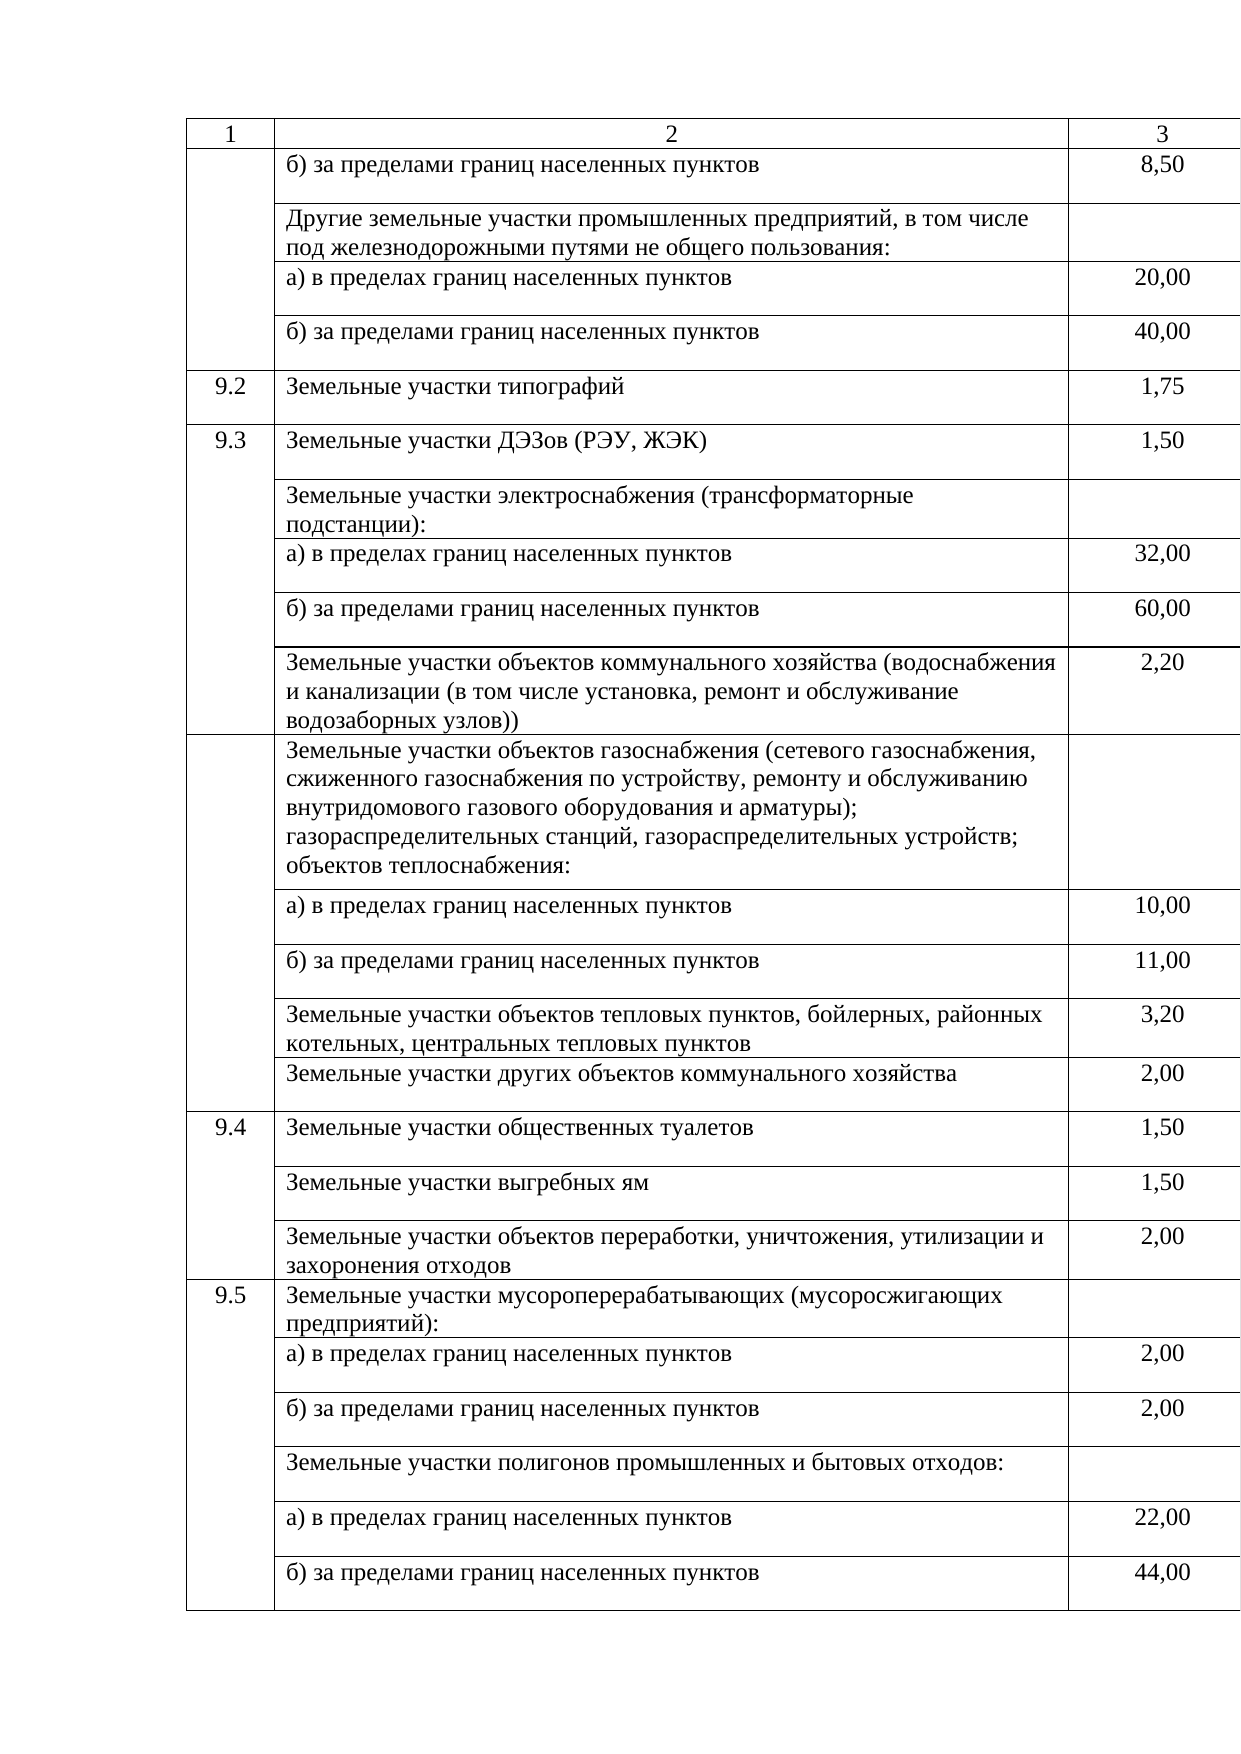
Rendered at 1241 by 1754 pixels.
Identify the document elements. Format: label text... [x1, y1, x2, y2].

table_cell 1,50 [1069, 1167, 1240, 1220]
table_cell Земельные участки выгребных ям [275, 1167, 1068, 1220]
table_cell Земельные участки ДЭЗов (РЭУ, ЖЭК) [275, 425, 1068, 479]
table_cell 8,50 [1069, 149, 1240, 202]
table_cell а) в пределах границ населенных пунктов [275, 539, 1068, 592]
table_cell а) в пределах границ населенных пунктов [275, 1502, 1068, 1556]
table_cell [187, 735, 274, 1111]
table_cell 1,75 [1069, 371, 1240, 424]
table_cell б) за пределами границ населенных пунктов [275, 945, 1068, 998]
table_cell [1069, 1447, 1240, 1501]
table_cell 9.5 [187, 1280, 274, 1610]
table_cell Земельные участки объектов тепловых пунктов, бойлерных, районных котельных, центральных тепловых пунктов [275, 999, 1068, 1057]
table_cell [1069, 204, 1240, 261]
table_cell 3,20 [1069, 999, 1240, 1057]
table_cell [275, 149, 1068, 202]
table_cell Земельные участки объектов переработки, уничтожения, утилизации и захоронения отходов [275, 1221, 1068, 1279]
table_cell б) за пределами границ населенных пунктов [275, 593, 1068, 646]
table_cell Земельные участки объектов газоснабжения (сетевого газоснабжения, сжиженного газоснабжения по устройству, ремонту и обслуживанию внутридомового газового оборудования и арматуры); газораспределительных станций, газораспределительных устройств; объектов теплоснабжения: [275, 735, 1068, 889]
table_cell [1069, 480, 1240, 537]
table_cell Земельные участки полигонов промышленных и бытовых отходов: [275, 1447, 1068, 1501]
table_cell 9.3 [187, 425, 274, 734]
table_cell 2,00 [1069, 1058, 1240, 1111]
table_cell 60,00 [1069, 593, 1240, 646]
table_cell 44,00 [1069, 1557, 1240, 1610]
table_header 3 [1069, 119, 1240, 148]
table_header 1 [187, 119, 274, 148]
table_cell 20,00 [1069, 262, 1240, 315]
table_cell 9.4 [187, 1112, 274, 1279]
table_cell 9.2 [187, 371, 274, 424]
table_cell [1069, 735, 1240, 889]
table_cell б) за пределами границ населенных пунктов [275, 316, 1068, 370]
table_cell 2,00 [1069, 1393, 1240, 1446]
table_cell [275, 1557, 1068, 1610]
table_cell а) в пределах границ населенных пунктов [275, 1338, 1068, 1392]
table_cell 2,00 [1069, 1338, 1240, 1392]
table_cell Другие земельные участки промышленных предприятий, в том числе под железнодорожными путями не общего пользования: [275, 204, 1068, 261]
table_cell а) в пределах границ населенных пунктов [275, 890, 1068, 944]
table_cell 1,50 [1069, 1112, 1240, 1166]
table_cell [1069, 1280, 1240, 1337]
table_cell 1,50 [1069, 425, 1240, 479]
table_cell Земельные участки общественных туалетов [275, 1112, 1068, 1166]
table_cell Земельные участки электроснабжения (трансформаторные подстанции): [275, 480, 1068, 537]
table_cell 22,00 [1069, 1502, 1240, 1556]
table_cell Земельные участки мусороперерабатывающих (мусоросжигающих предприятий): [275, 1280, 1068, 1337]
table_cell 2,20 [1069, 648, 1240, 734]
table_cell Земельные участки объектов коммунального хозяйства (водоснабжения и канализации (в том числе установка, ремонт и обслуживание водозаборных узлов)) [275, 648, 1068, 734]
table_cell 32,00 [1069, 539, 1240, 592]
table_cell Земельные участки других объектов коммунального хозяйства [275, 1058, 1068, 1111]
table_cell Земельные участки типографий [275, 371, 1068, 424]
table_cell 10,00 [1069, 890, 1240, 944]
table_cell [275, 1393, 1068, 1446]
table_cell 40,00 [1069, 316, 1240, 370]
table_cell 11,00 [1069, 945, 1240, 998]
table_cell а) в пределах границ населенных пунктов [275, 262, 1068, 315]
table_header 2 [275, 119, 1068, 148]
table_cell 2,00 [1069, 1221, 1240, 1279]
